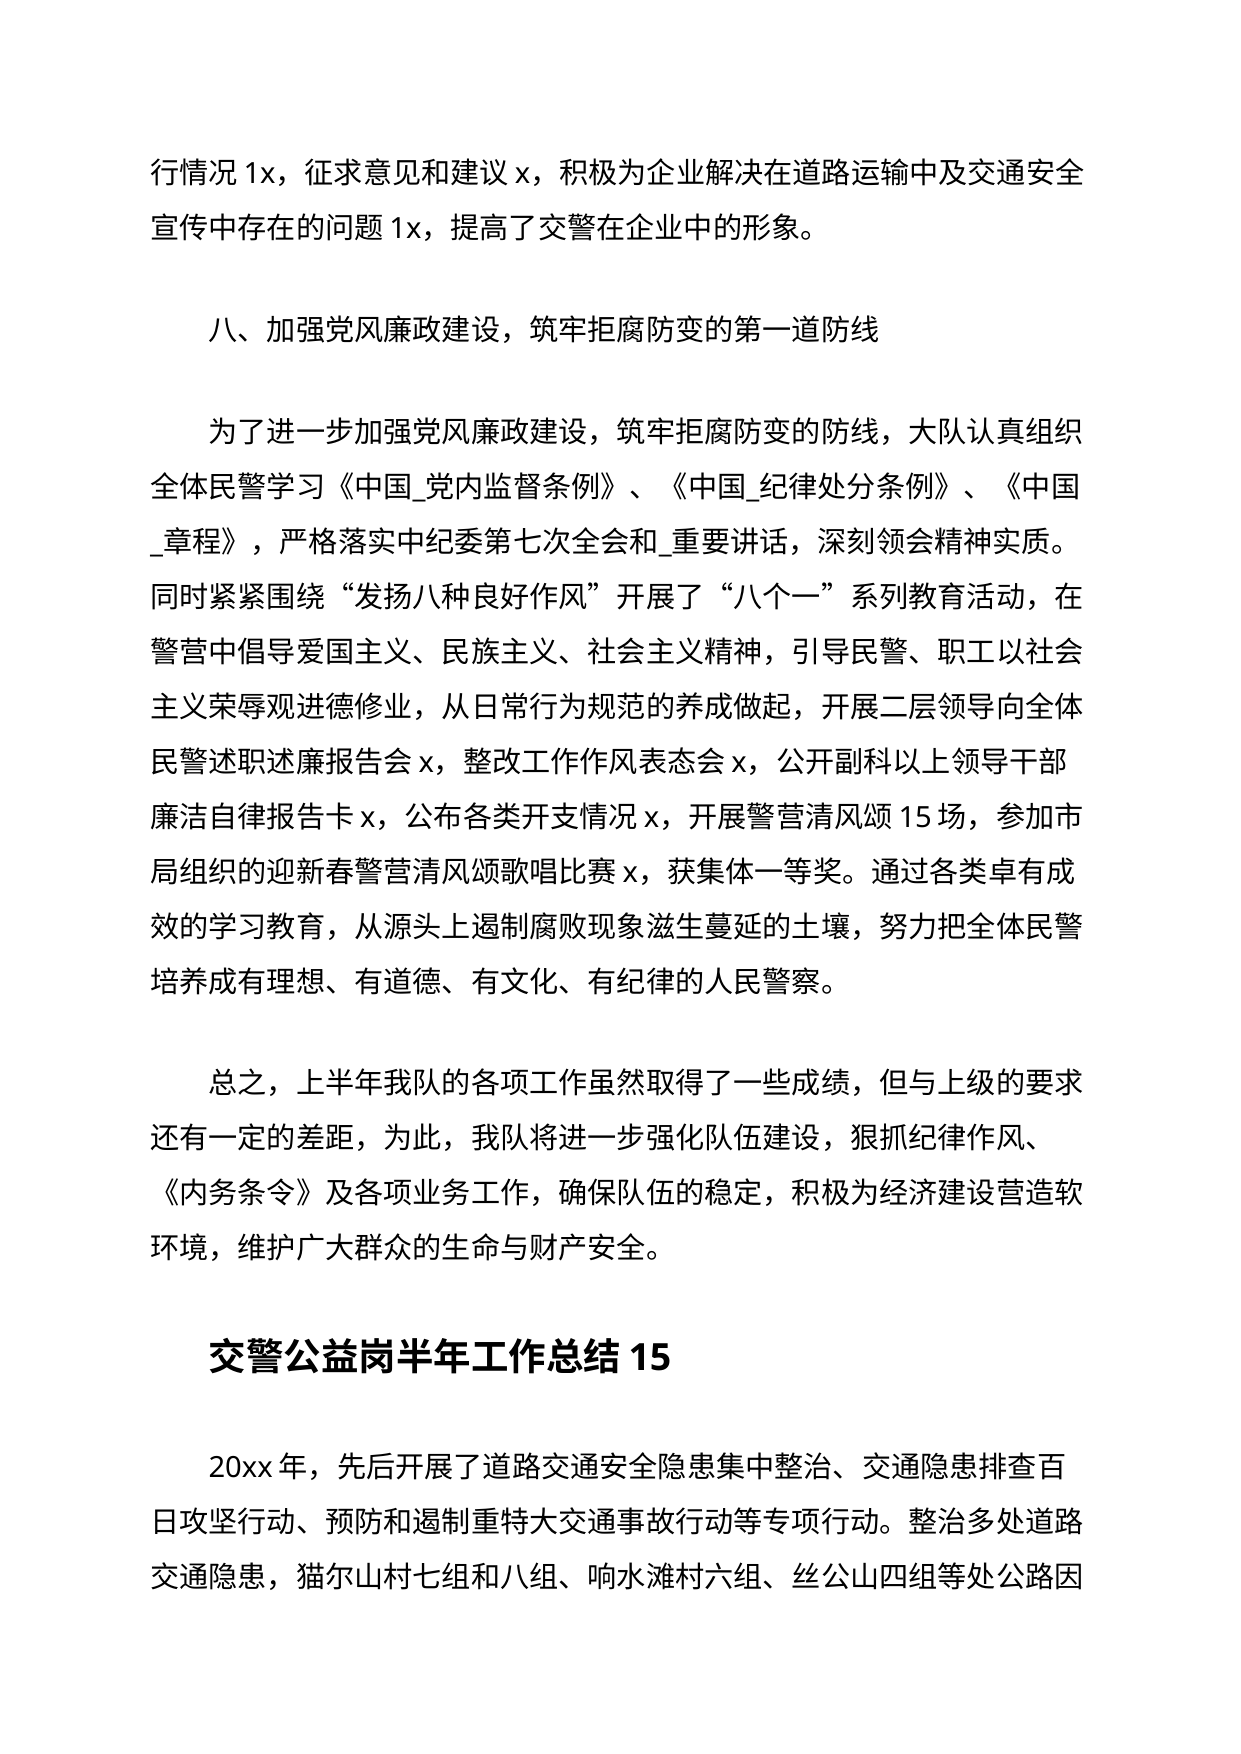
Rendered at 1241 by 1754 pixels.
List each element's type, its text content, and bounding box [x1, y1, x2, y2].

text 交警公益岗半年工作总结15 [150, 1326, 1090, 1381]
text 为了进一步加强党风廉政建设，筑牢拒腐防变的防线，大队认真组织全体民警学习《中国_党内监督条例》、《中国_纪律处分条例》、《中国_章程》，严格落实中纪委第七次全会和_重要讲话，深刻领会精神实质。同时紧紧围绕“发扬八种良好作风”开展了“八个一”系列教育活动，在警营中倡导爱国主义、民族主义、社会主义精神，引导民警、职工以社会主义荣辱观进德修业，从日常行为规范的养成做起，开展二层领导向全体民警述职述廉报告会x，整改工作作风表态会x，公开副科以上领导干部廉洁自律报告卡x，公布各类开支情况x，开展警营清风颂15场，参加市局组织的迎新春警营清风颂歌唱比赛x，获集体一等奖。通过各类卓有成效的学习教育，从源头上遏制腐败现象滋生蔓延的土壤，努力把全体民警培养成有理想、有道德、有文化、有纪律的人民警察。 [150, 409, 1090, 1001]
text 总之，上半年我队的各项工作虽然取得了一些成绩，但与上级的要求还有一定的差距，为此，我队将进一步强化队伍建设，狠抓纪律作风、《内务条令》及各项业务工作，确保队伍的稳定，积极为经济建设营造软环境，维护广大群众的生命与财产安全。 [150, 1060, 1090, 1267]
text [150, 150, 1090, 247]
text 八、加强党风廉政建设，筑牢拒腐防变的第一道防线 [150, 307, 1090, 349]
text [150, 1444, 1090, 1596]
